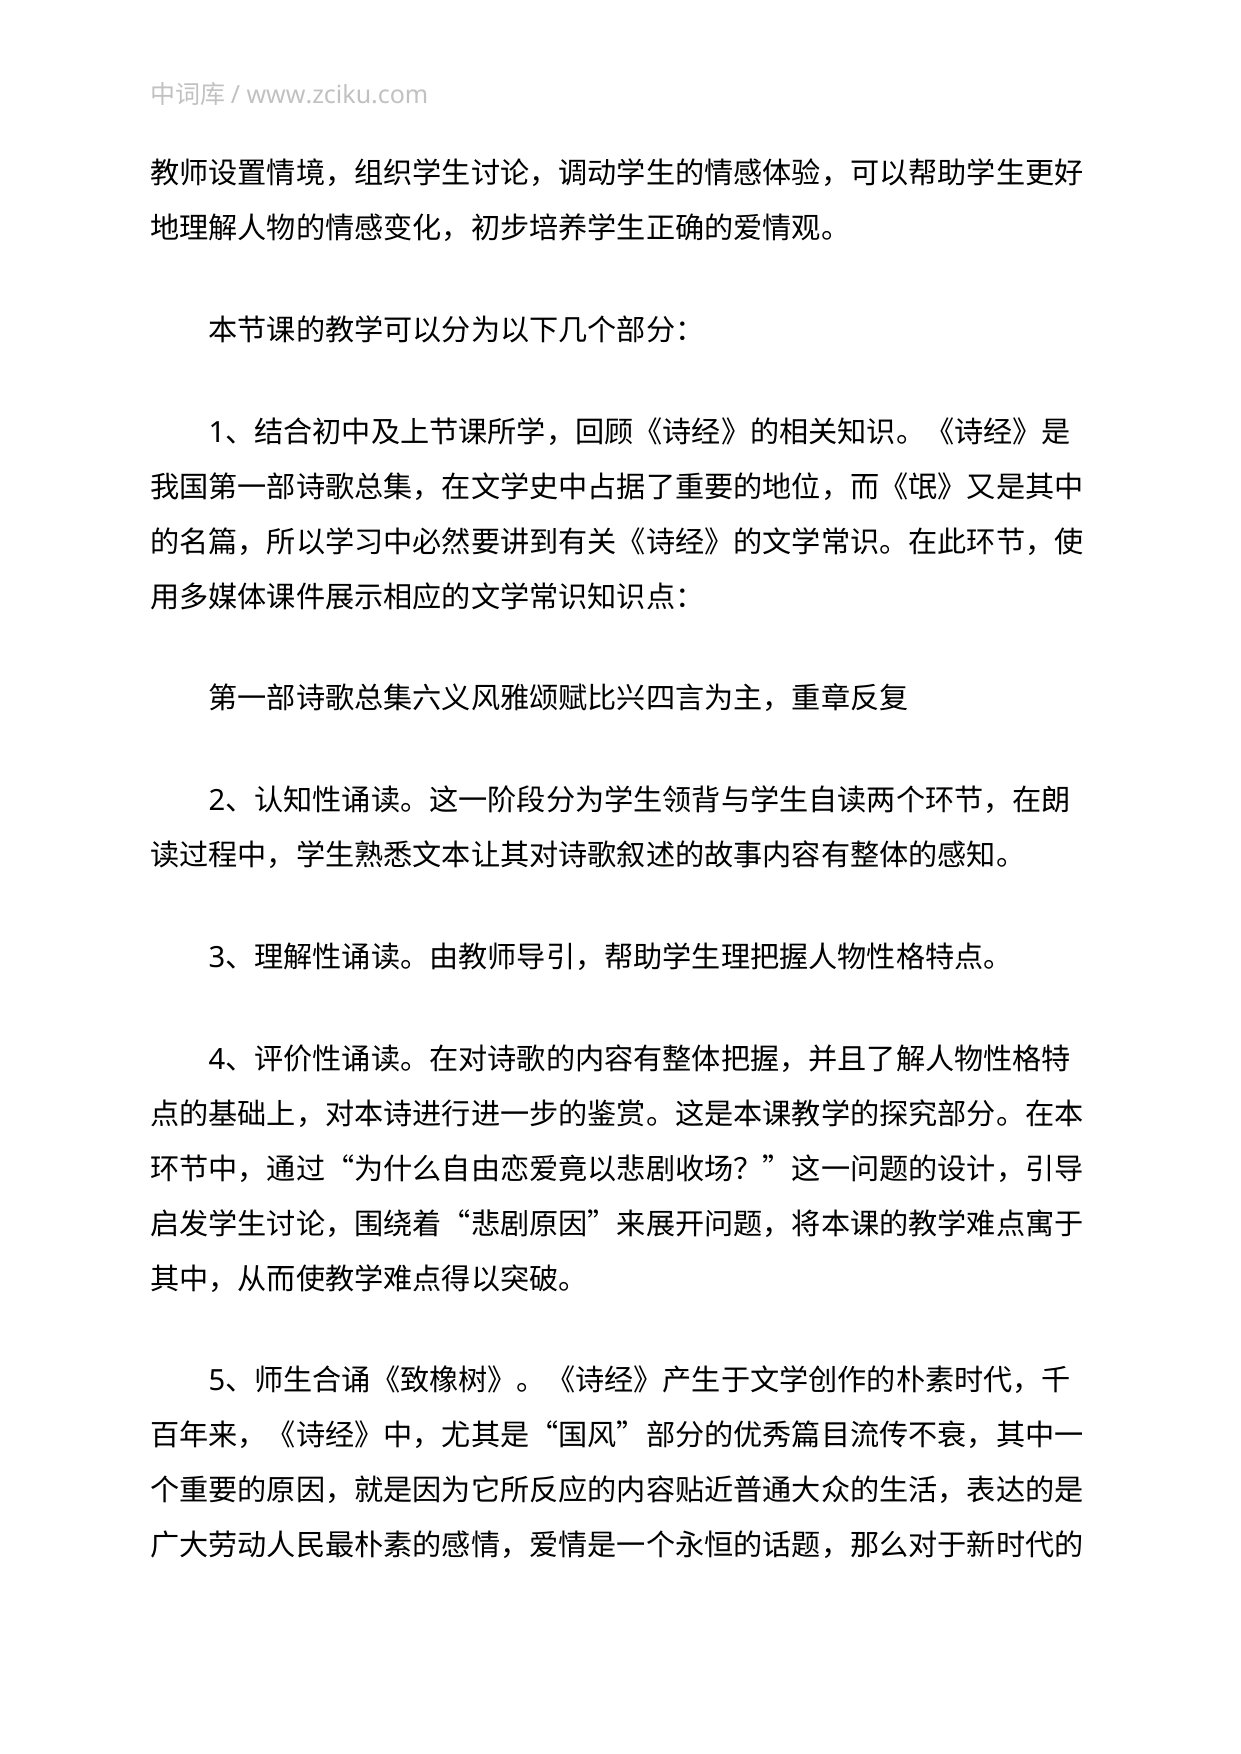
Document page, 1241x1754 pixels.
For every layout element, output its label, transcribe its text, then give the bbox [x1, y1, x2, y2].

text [150, 1357, 1090, 1564]
text 4、评价性诵读。在对诗歌的内容有整体把握，并且了解人物性格特点的基础上，对本诗进行进一步的鉴赏。这是本课教学的探究部分。在本环节中，通过“为什么自由恋爱竟以悲剧收场？”这一问题的设计，引导启发学生讨论，围绕着“悲剧原因”来展开问题，将本课的教学难点寓于其中，从而使教学难点得以突破。 [150, 1036, 1090, 1297]
text 2、认知性诵读。这一阶段分为学生领背与学生自读两个环节，在朗读过程中，学生熟悉文本让其对诗歌叙述的故事内容有整体的感知。 [150, 777, 1090, 874]
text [150, 150, 1090, 247]
text 第一部诗歌总集六义风雅颂赋比兴四言为主，重章反复 [150, 675, 1090, 717]
text 本节课的教学可以分为以下几个部分： [150, 307, 1090, 349]
text 3、理解性诵读。由教师导引，帮助学生理把握人物性格特点。 [150, 933, 1090, 976]
text 1、结合初中及上节课所学，回顾《诗经》的相关知识。《诗经》是我国第一部诗歌总集，在文学史中占据了重要的地位，而《氓》又是其中的名篇，所以学习中必然要讲到有关《诗经》的文学常识。在此环节，使用多媒体课件展示相应的文学常识知识点： [150, 408, 1090, 616]
